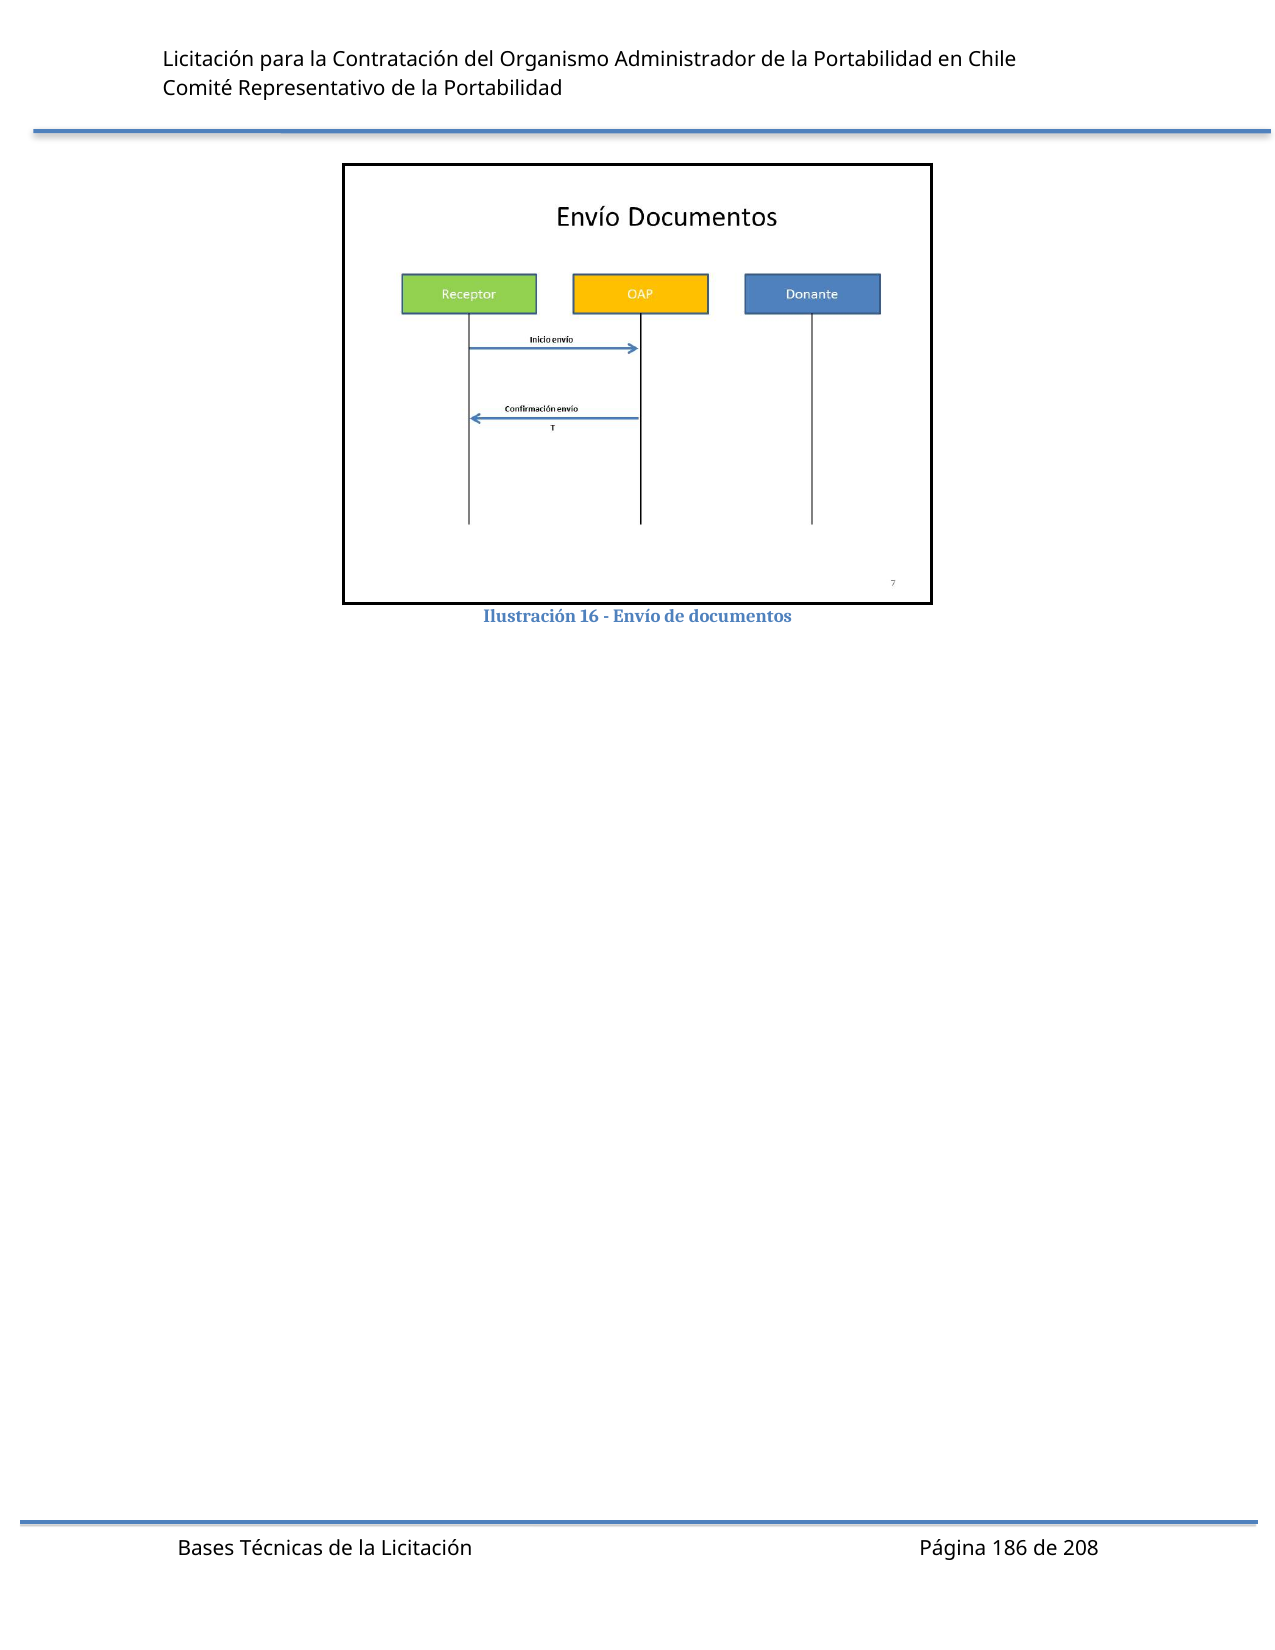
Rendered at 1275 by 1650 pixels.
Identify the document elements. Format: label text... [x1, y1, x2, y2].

text Ilustración 16 - Envío de documentos [177, 605, 1098, 627]
picture [345, 166, 930, 602]
